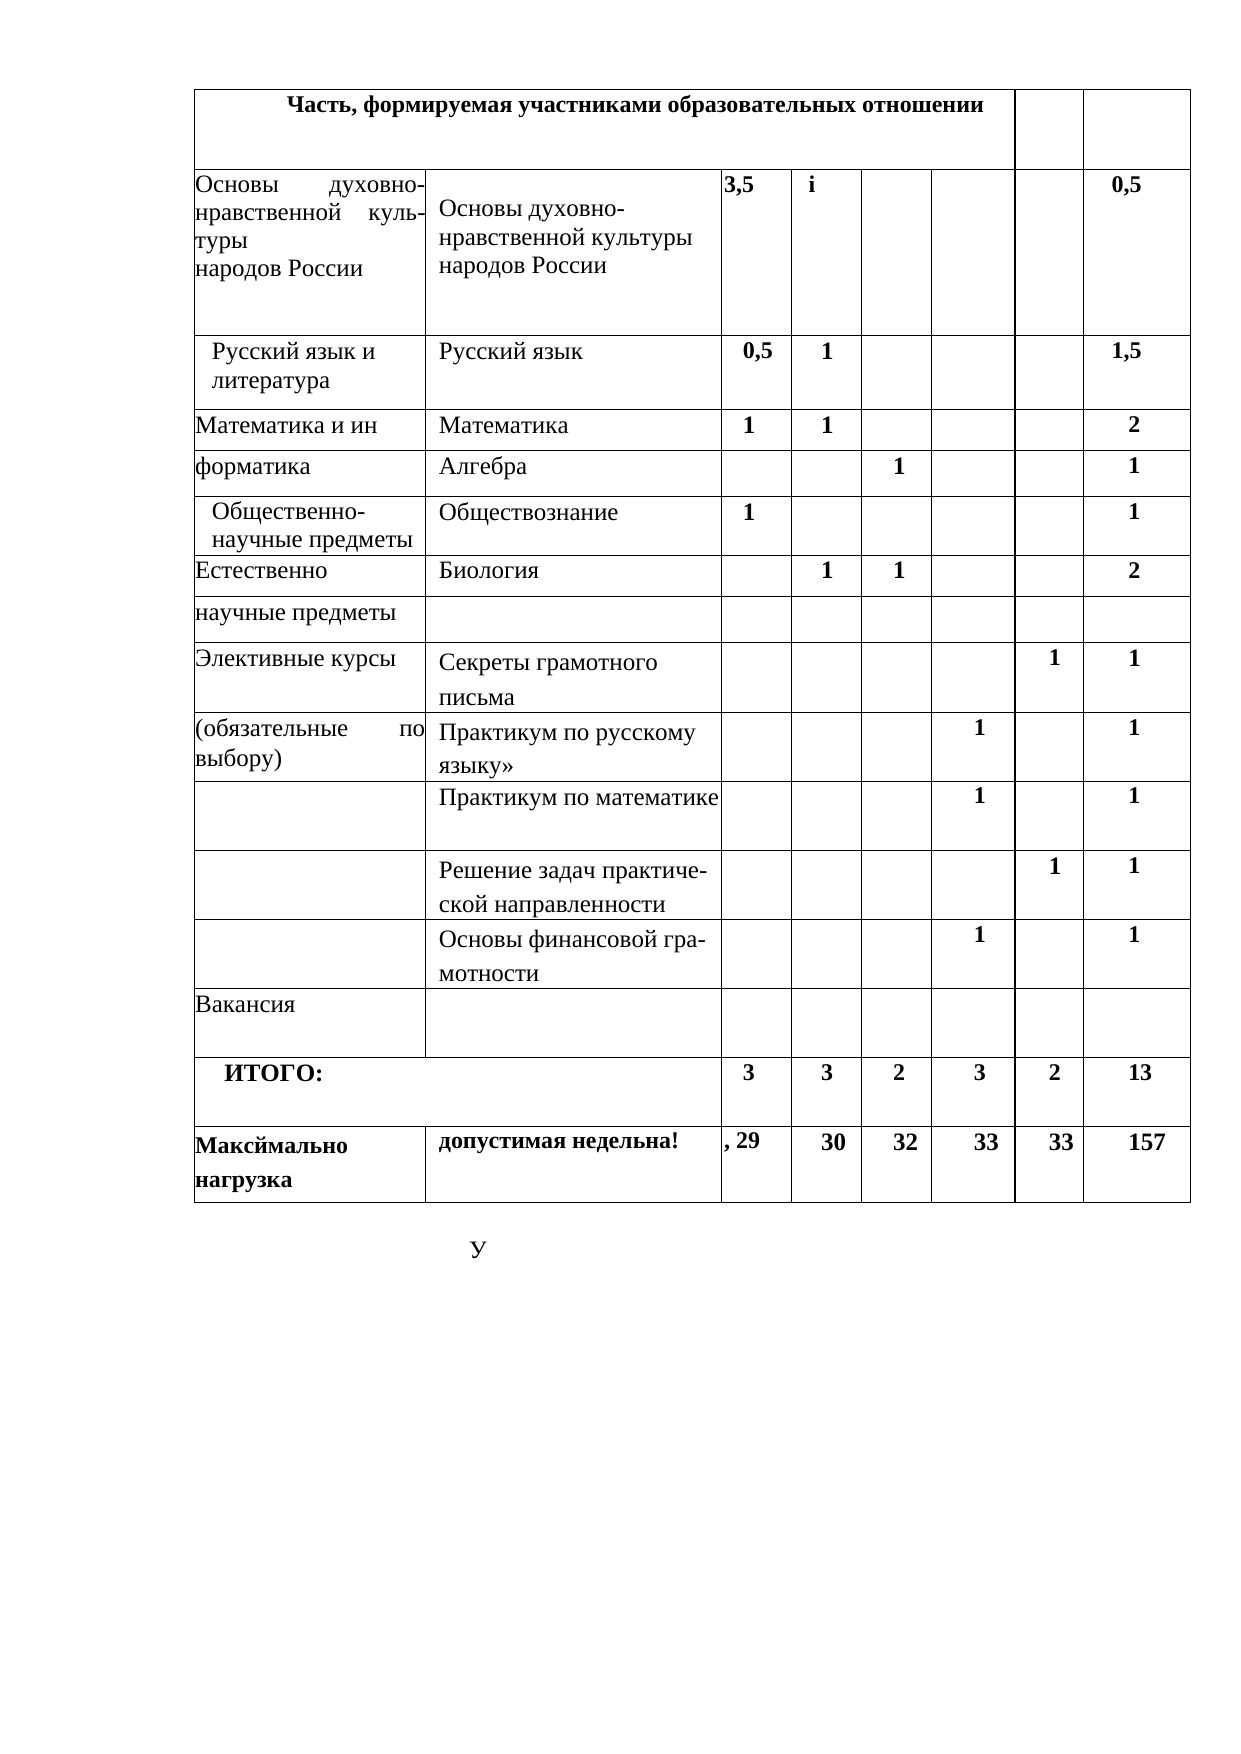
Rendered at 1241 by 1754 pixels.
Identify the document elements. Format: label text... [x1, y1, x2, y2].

table_cell 1 [932, 713, 1014, 781]
table_cell [1016, 713, 1083, 781]
table_cell [932, 410, 1014, 450]
table_cell [722, 920, 791, 988]
table_cell [792, 920, 861, 988]
table_cell [792, 497, 861, 554]
table_cell [722, 556, 791, 596]
table_cell [932, 497, 1014, 554]
table_cell [195, 851, 425, 919]
table_cell 1 [792, 556, 861, 596]
table_header Часть, формируемая участниками образовательных отношении [195, 90, 1014, 169]
table_cell Решение задач практической направленности [426, 851, 721, 919]
table_cell Алгебра [426, 451, 721, 496]
table_cell [426, 989, 721, 1057]
table_cell [1016, 336, 1083, 409]
table_cell [792, 643, 861, 712]
table_cell 1 [1084, 782, 1190, 850]
table_cell 3,5 [722, 170, 791, 335]
table_cell [722, 451, 791, 496]
table_cell Математика и ин [195, 410, 425, 450]
table_cell 2 [1016, 1058, 1083, 1126]
table_cell 1 [722, 497, 791, 554]
table_cell Максймально нагрузка [195, 1127, 425, 1202]
table_cell 1 [1016, 851, 1083, 919]
table_cell 2 [1084, 410, 1190, 450]
table_cell 1 [722, 410, 791, 450]
table_cell [792, 782, 861, 850]
table_cell [1016, 920, 1083, 988]
table_cell 1 [1084, 451, 1190, 496]
table_cell [722, 713, 791, 781]
table_cell научные предметы [195, 597, 425, 642]
table_cell 1 [862, 556, 931, 596]
table_cell Практикум по русскому языку» [426, 713, 721, 781]
table_header [1016, 90, 1083, 169]
table_cell [722, 989, 791, 1057]
table_cell [862, 713, 931, 781]
table_cell Основы духовно- нравственной культуры народов России [195, 170, 425, 335]
table_cell Секреты грамотного письма [426, 643, 721, 712]
table_cell [1016, 782, 1083, 850]
table_cell ИТОГО: [195, 1058, 721, 1126]
table_cell 33 [932, 1127, 1014, 1202]
table_cell Русский язык [426, 336, 721, 409]
table_cell [932, 643, 1014, 712]
table_cell 13 [1084, 1058, 1190, 1126]
table_cell 1 [1016, 643, 1083, 712]
table_cell Общественно- научные предметы [195, 497, 425, 554]
table_cell Основы финансовой грамотности [426, 920, 721, 988]
table_cell 1 [932, 920, 1014, 988]
table_header [1084, 90, 1190, 169]
table_cell 33 [1016, 1127, 1083, 1202]
table_cell 1 [1084, 497, 1190, 554]
table_cell [1016, 451, 1083, 496]
table_cell форматика [195, 451, 425, 496]
table_cell [862, 782, 931, 850]
table_cell [932, 851, 1014, 919]
table_cell 32 [862, 1127, 931, 1202]
table_cell допустимая недельна! [426, 1127, 721, 1202]
table_cell Основы духовно- нравственной культуры народов России [426, 170, 721, 335]
table_cell [932, 556, 1014, 596]
table_cell 2 [862, 1058, 931, 1126]
table_cell [1016, 556, 1083, 596]
table_cell [722, 782, 791, 850]
table_cell Элективные курсы [195, 643, 425, 712]
table_cell [195, 782, 425, 850]
table_cell [1016, 597, 1083, 642]
table_cell [426, 597, 721, 642]
table_cell 1 [1084, 643, 1190, 712]
table_cell 30 [792, 1127, 861, 1202]
table_cell [1016, 410, 1083, 450]
table_cell 157 [1084, 1127, 1190, 1202]
table_cell Вакансия [195, 989, 425, 1057]
table_cell Русский язык и литература [195, 336, 425, 409]
table_cell 1 [1084, 851, 1190, 919]
table_cell 1 [1084, 713, 1190, 781]
table_cell [862, 336, 931, 409]
table_cell [862, 643, 931, 712]
text У [469, 1239, 1191, 1264]
table_cell 3 [792, 1058, 861, 1126]
table_cell [792, 989, 861, 1057]
table_cell [862, 989, 931, 1057]
table_cell [1084, 989, 1190, 1057]
table_cell [932, 451, 1014, 496]
table_cell Обществознание [426, 497, 721, 554]
table_cell Практикум по математике [426, 782, 721, 850]
table_cell [932, 597, 1014, 642]
table_cell 3 [932, 1058, 1014, 1126]
table_cell 1 [862, 451, 931, 496]
table_cell [862, 497, 931, 554]
table_cell [932, 170, 1014, 335]
table_cell [1016, 989, 1083, 1057]
table_cell 1,5 [1084, 336, 1190, 409]
table_cell [722, 597, 791, 642]
table_cell 2 [1084, 556, 1190, 596]
table_cell (обязательные по выбору) [195, 713, 425, 781]
table_cell [862, 920, 931, 988]
table_cell [1016, 497, 1083, 554]
table_cell , 29 [722, 1127, 791, 1202]
table_cell [1084, 597, 1190, 642]
table_cell [722, 643, 791, 712]
table_cell 1 [1084, 920, 1190, 988]
table_cell [1016, 170, 1083, 335]
table_cell [792, 713, 861, 781]
table_cell [792, 597, 861, 642]
table_cell [862, 597, 931, 642]
table_cell 0,5 [722, 336, 791, 409]
table_cell Биология [426, 556, 721, 596]
table_cell 0,5 [1084, 170, 1190, 335]
table_cell [722, 851, 791, 919]
table_cell 1 [792, 336, 861, 409]
table_cell [932, 989, 1014, 1057]
table_cell 1 [932, 782, 1014, 850]
table_cell [792, 851, 861, 919]
table_cell [862, 170, 931, 335]
table_cell [792, 451, 861, 496]
table_cell [195, 920, 425, 988]
table_cell [932, 336, 1014, 409]
table_cell [862, 410, 931, 450]
table_cell 3 [722, 1058, 791, 1126]
table_cell [862, 851, 931, 919]
table_cell i [792, 170, 861, 335]
table_cell Математика [426, 410, 721, 450]
table_cell 1 [792, 410, 861, 450]
table_cell Естественно [195, 556, 425, 596]
